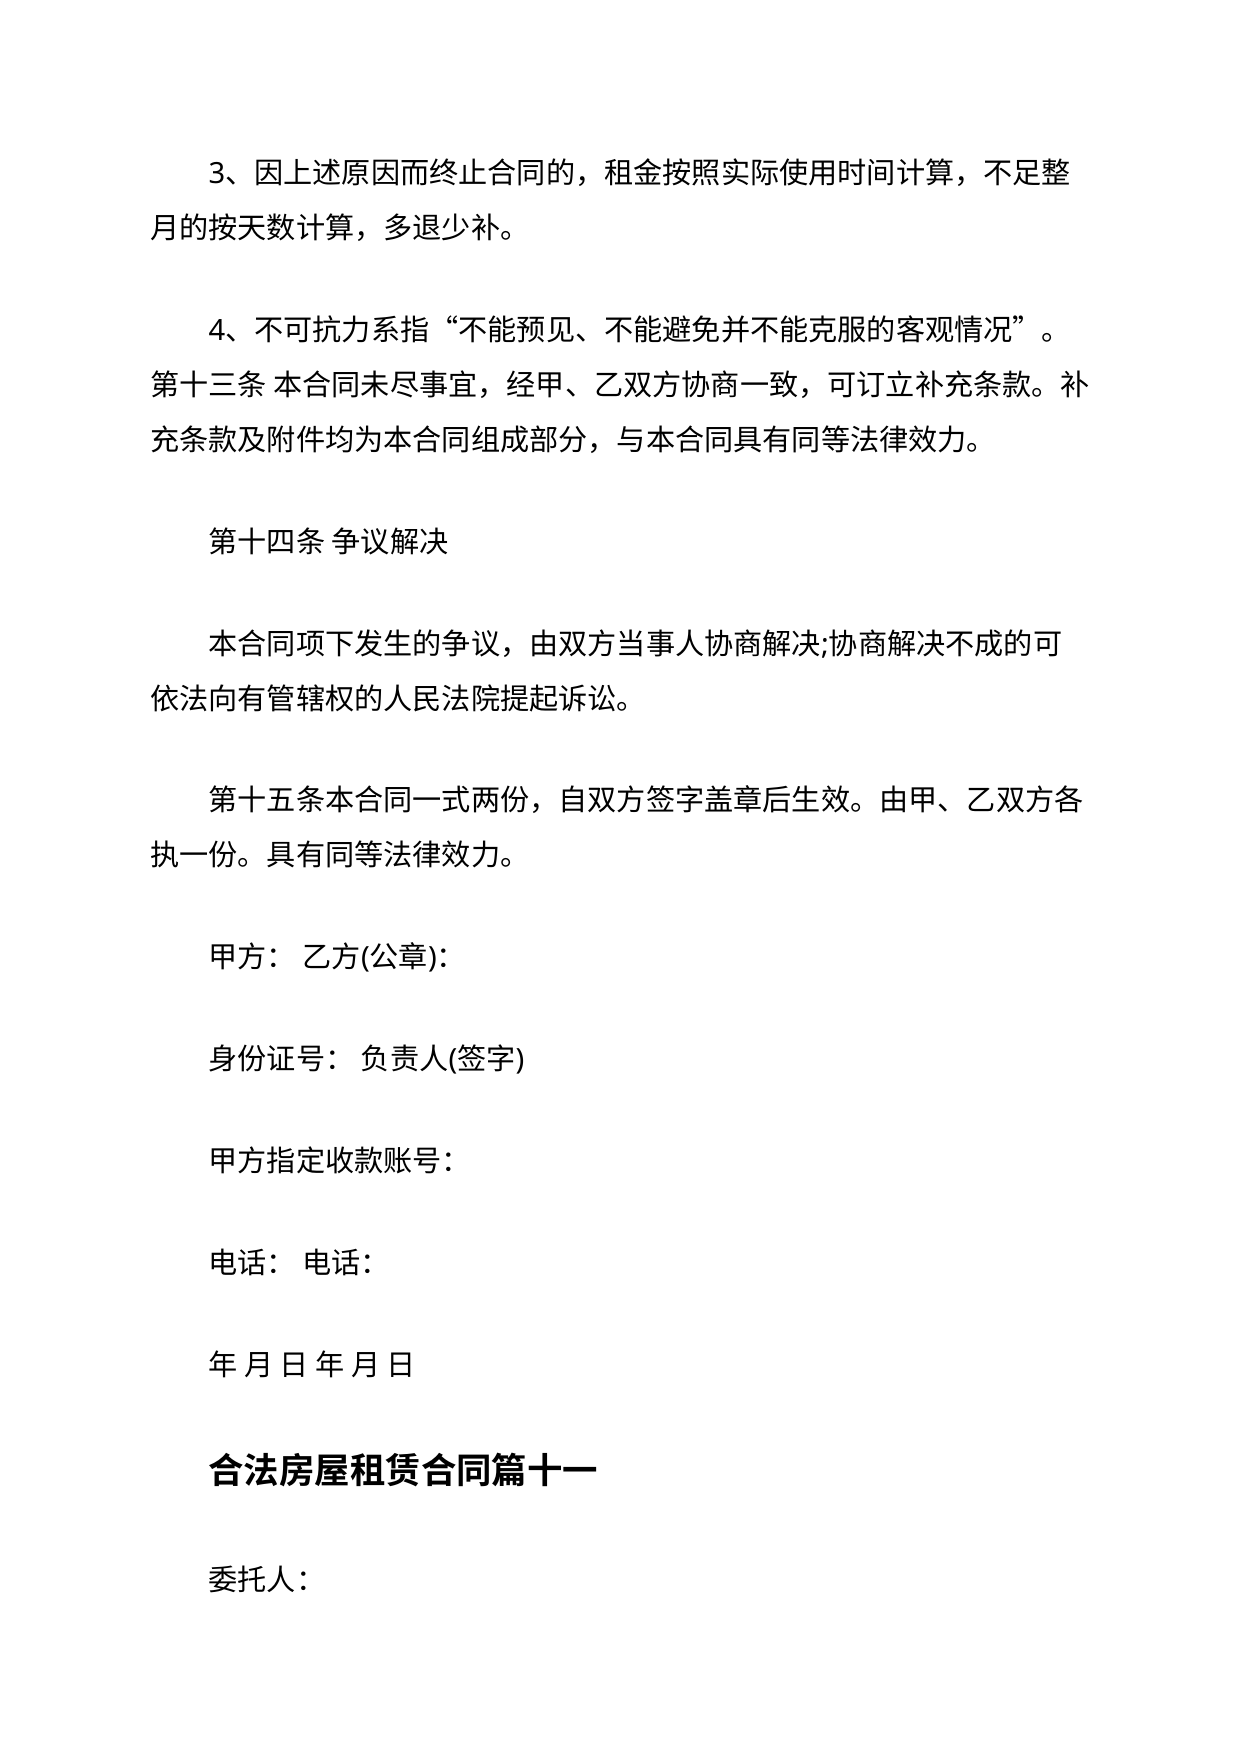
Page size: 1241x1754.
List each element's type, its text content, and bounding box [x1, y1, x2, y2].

text 4、不可抗力系指“不能预见、不能避免并不能克服的客观情况”。 第十三条 本合同未尽事宜，经甲、乙双方协商一致，可订立补充条款。补充条款及附件均为本合同组成部分，与本合同具有同等法律效力。 [150, 307, 1090, 459]
text 本合同项下发生的争议，由双方当事人协商解决;协商解决不成的可依法向有管辖权的人民法院提起诉讼。 [150, 620, 1090, 717]
text 合法房屋租赁合同篇十一 [150, 1443, 1090, 1494]
text 电话： 电话： [150, 1239, 1090, 1282]
text 身份证号： 负责人(签字) [150, 1036, 1090, 1078]
text 年 月 日 年 月 日 [150, 1341, 1090, 1383]
text 第十四条 争议解决 [150, 518, 1090, 561]
text 甲方： 乙方(公章)： [150, 934, 1090, 976]
text 第十五条本合同一式两份，自双方签字盖章后生效。由甲、乙双方各执一份。具有同等法律效力。 [150, 777, 1090, 874]
text 甲方指定收款账号： [150, 1138, 1090, 1180]
text 委托人： [150, 1556, 1090, 1599]
text 3、因上述原因而终止合同的，租金按照实际使用时间计算，不足整月的按天数计算，多退少补。 [150, 150, 1090, 247]
